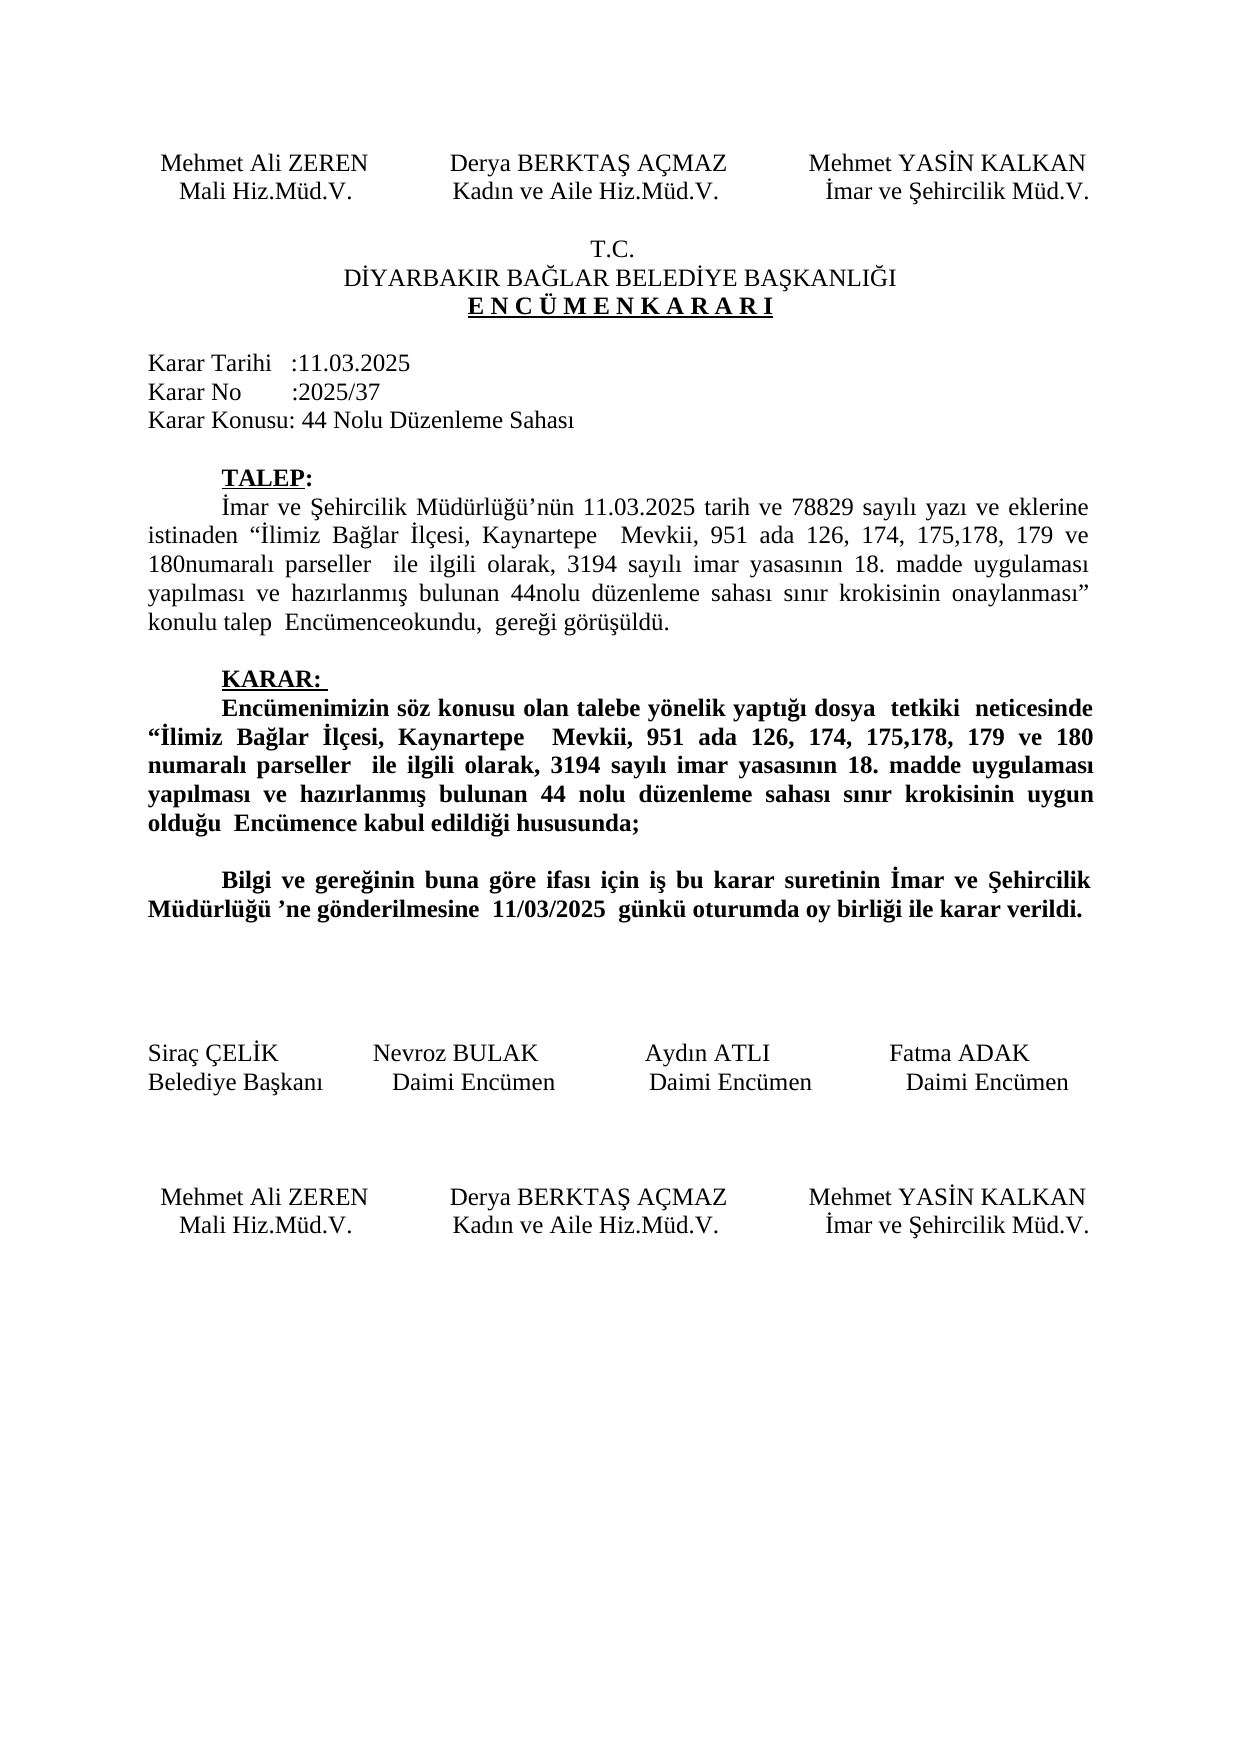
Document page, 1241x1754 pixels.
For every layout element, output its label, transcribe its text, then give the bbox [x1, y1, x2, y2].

text TALEP: [148, 463, 1090, 492]
text Mehmet Ali ZEREN Derya BERKTAŞ AÇMAZ Mehmet YASİN KALKAN [148, 148, 1093, 176]
text Karar No :2025/37 [148, 377, 1093, 406]
text Karar Tarihi :11.03.2025 [148, 348, 1093, 377]
text Siraç ÇELİK Nevroz BULAK Aydın ATLI Fatma ADAK [148, 1038, 1093, 1067]
text Encümenimizin söz konusu olan talebe yönelik yaptığı dosya tetkiki neticesinde “İlimiz Bağlar İlçesi, Kaynartepe Mevkii, 951 ada 126, 174, 175,178, 179 ve 180 numaralı parseller ile ilgili olarak, 3194 sayılı imar yasasının 18. madde uygulaması yapılması ve hazırlanmış bulunan 44 nolu düzenleme sahası sınır krokisinin uygun olduğu Encümence kabul edildiği hususunda; [148, 693, 1095, 837]
text KARAR: [148, 664, 1093, 693]
text Karar Konusu: 44 Nolu Düzenleme Sahası [148, 406, 1093, 434]
text Bilgi ve gereğinin buna göre ifası için iş bu karar suretinin İmar ve Şehircilik Müdürlüğü ’ne gönderilmesine 11/03/2025 günkü oturumda oy birliği ile karar verildi. [148, 866, 1093, 923]
text İmar ve Şehircilik Müdürlüğü’nün 11.03.2025 tarih ve 78829 sayılı yazı ve eklerine istinaden “İlimiz Bağlar İlçesi, Kaynartepe Mevkii, 951 ada 126, 174, 175,178, 179 ve 180numaralı parseller ile ilgili olarak, 3194 sayılı imar yasasının 18. madde uygulaması yapılması ve hazırlanmış bulunan 44nolu düzenleme sahası sınır krokisinin onaylanması” konulu talep Encümenceokundu, gereği görüşüldü. [148, 492, 1090, 636]
text DİYARBAKIR BAĞLAR BELEDİYE BAŞKANLIĞI [148, 263, 1093, 291]
text Mali Hiz.Müd.V. Kadın ve Aile Hiz.Müd.V. İmar ve Şehircilik Müd.V. [148, 1211, 1093, 1239]
text T.C. [516, 234, 1123, 263]
text Mali Hiz.Müd.V. Kadın ve Aile Hiz.Müd.V. İmar ve Şehircilik Müd.V. [148, 176, 1093, 205]
text Mehmet Ali ZEREN Derya BERKTAŞ AÇMAZ Mehmet YASİN KALKAN [148, 1182, 1093, 1211]
text Belediye Başkanı Daimi Encümen Daimi Encümen Daimi Encümen [148, 1067, 1093, 1096]
text E N C Ü M E N K A R A R I [148, 291, 1093, 320]
